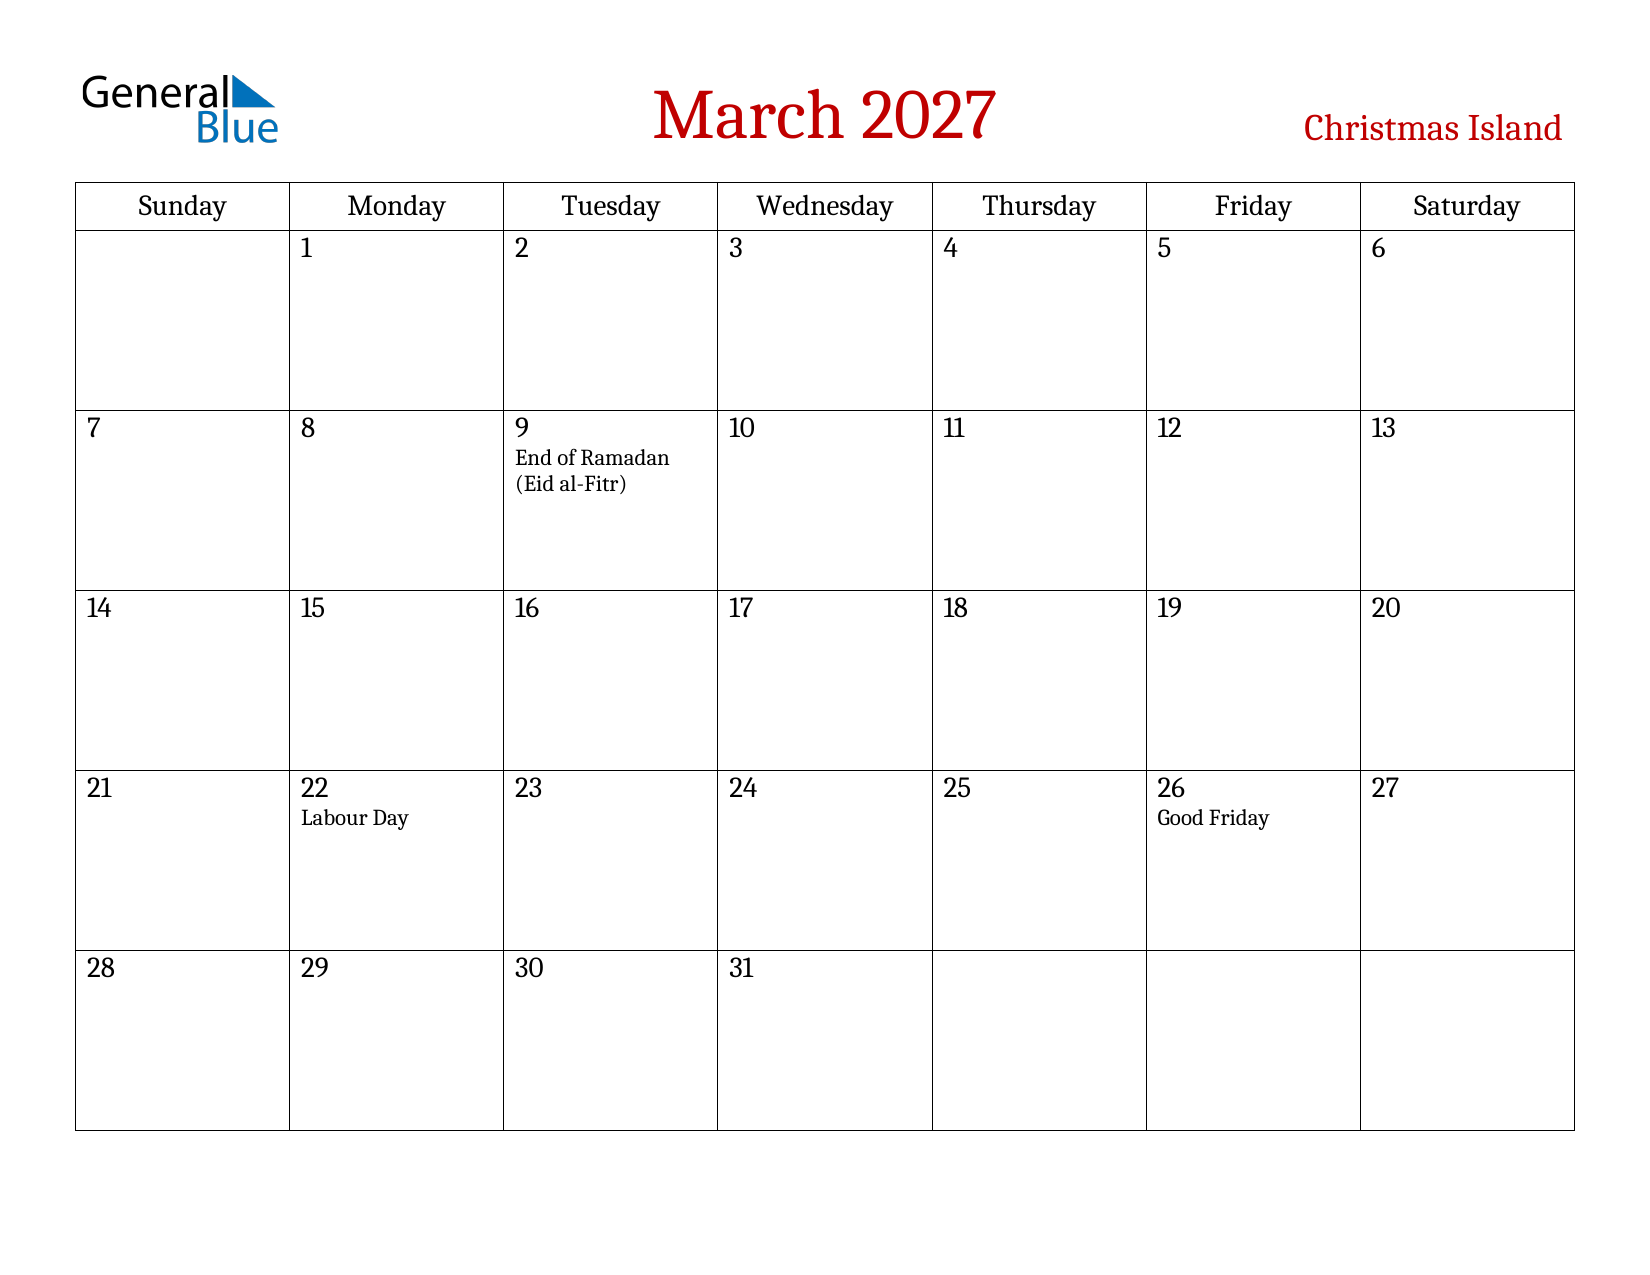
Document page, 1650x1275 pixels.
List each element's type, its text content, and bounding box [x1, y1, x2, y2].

table_cell 15 [290, 591, 503, 625]
table_cell 25 [933, 771, 1146, 805]
table_cell [290, 445, 503, 590]
table_cell Thursday [933, 183, 1146, 230]
table_cell 20 [1361, 591, 1574, 625]
table_cell [933, 805, 1146, 950]
table_cell 22 [290, 771, 503, 805]
picture [82, 75, 278, 143]
table_cell 31 [718, 951, 932, 985]
table_cell 29 [290, 951, 503, 985]
table_cell 3 [718, 231, 932, 264]
table_cell [290, 985, 503, 1130]
table_cell [933, 951, 1146, 985]
table_cell 30 [504, 951, 717, 985]
table_cell Saturday [1361, 183, 1574, 230]
table_cell [933, 265, 1146, 410]
table_cell 13 [1361, 411, 1574, 444]
table_cell 11 [933, 411, 1146, 444]
table_cell [718, 445, 932, 590]
table_cell [933, 445, 1146, 590]
table_cell Friday [1147, 183, 1360, 230]
table_cell [76, 265, 289, 410]
table_cell [1361, 445, 1574, 590]
table_cell 6 [1361, 231, 1574, 264]
table_cell 8 [290, 411, 503, 444]
table_cell [504, 625, 717, 770]
table_cell [76, 805, 289, 950]
table_cell [504, 805, 717, 950]
table_cell [933, 985, 1146, 1130]
table_cell [1361, 265, 1574, 410]
table_cell 24 [718, 771, 932, 805]
table_cell 7 [76, 411, 289, 444]
table_cell 2 [504, 231, 717, 264]
table_cell [1361, 951, 1574, 985]
table_cell [718, 625, 932, 770]
table_cell Sunday [76, 183, 289, 230]
table_cell [504, 985, 717, 1130]
table_cell 23 [504, 771, 717, 805]
table_cell [504, 265, 717, 410]
table_cell [290, 265, 503, 410]
table_cell [1147, 445, 1360, 590]
table_cell End of Ramadan (Eid al-Fitr) [504, 445, 717, 590]
table_cell [76, 985, 289, 1130]
table_cell [933, 625, 1146, 770]
table_header March 2027 [504, 75, 1146, 182]
table_header Christmas Island [1146, 75, 1574, 182]
table_cell [718, 265, 932, 410]
table_cell [76, 625, 289, 770]
table_cell Monday [290, 183, 503, 230]
table_cell [290, 625, 503, 770]
table_cell 26 [1147, 771, 1360, 805]
table_cell [1361, 805, 1574, 950]
table_cell 5 [1147, 231, 1360, 264]
table_cell [718, 805, 932, 950]
table_header [76, 75, 503, 182]
table_cell 10 [718, 411, 932, 444]
table_cell [1361, 985, 1574, 1130]
table_cell 19 [1147, 591, 1360, 625]
table_cell 14 [76, 591, 289, 625]
table_cell 4 [933, 231, 1146, 264]
table_cell 16 [504, 591, 717, 625]
table_cell Good Friday [1147, 805, 1360, 950]
table_cell [1147, 951, 1360, 985]
table_cell 12 [1147, 411, 1360, 444]
table_cell 18 [933, 591, 1146, 625]
table_cell [1147, 265, 1360, 410]
table_cell Tuesday [504, 183, 717, 230]
table_cell 9 [504, 411, 717, 444]
table_cell [1147, 985, 1360, 1130]
table_cell [1147, 625, 1360, 770]
table_cell [1361, 625, 1574, 770]
table_cell 28 [76, 951, 289, 985]
table_cell 21 [76, 771, 289, 805]
table_cell Wednesday [718, 183, 932, 230]
table_cell Labour Day [290, 805, 503, 950]
table_cell [76, 445, 289, 590]
table_cell 17 [718, 591, 932, 625]
table_cell 27 [1361, 771, 1574, 805]
table_cell [76, 231, 289, 264]
table_cell [718, 985, 932, 1130]
table_cell 1 [290, 231, 503, 264]
